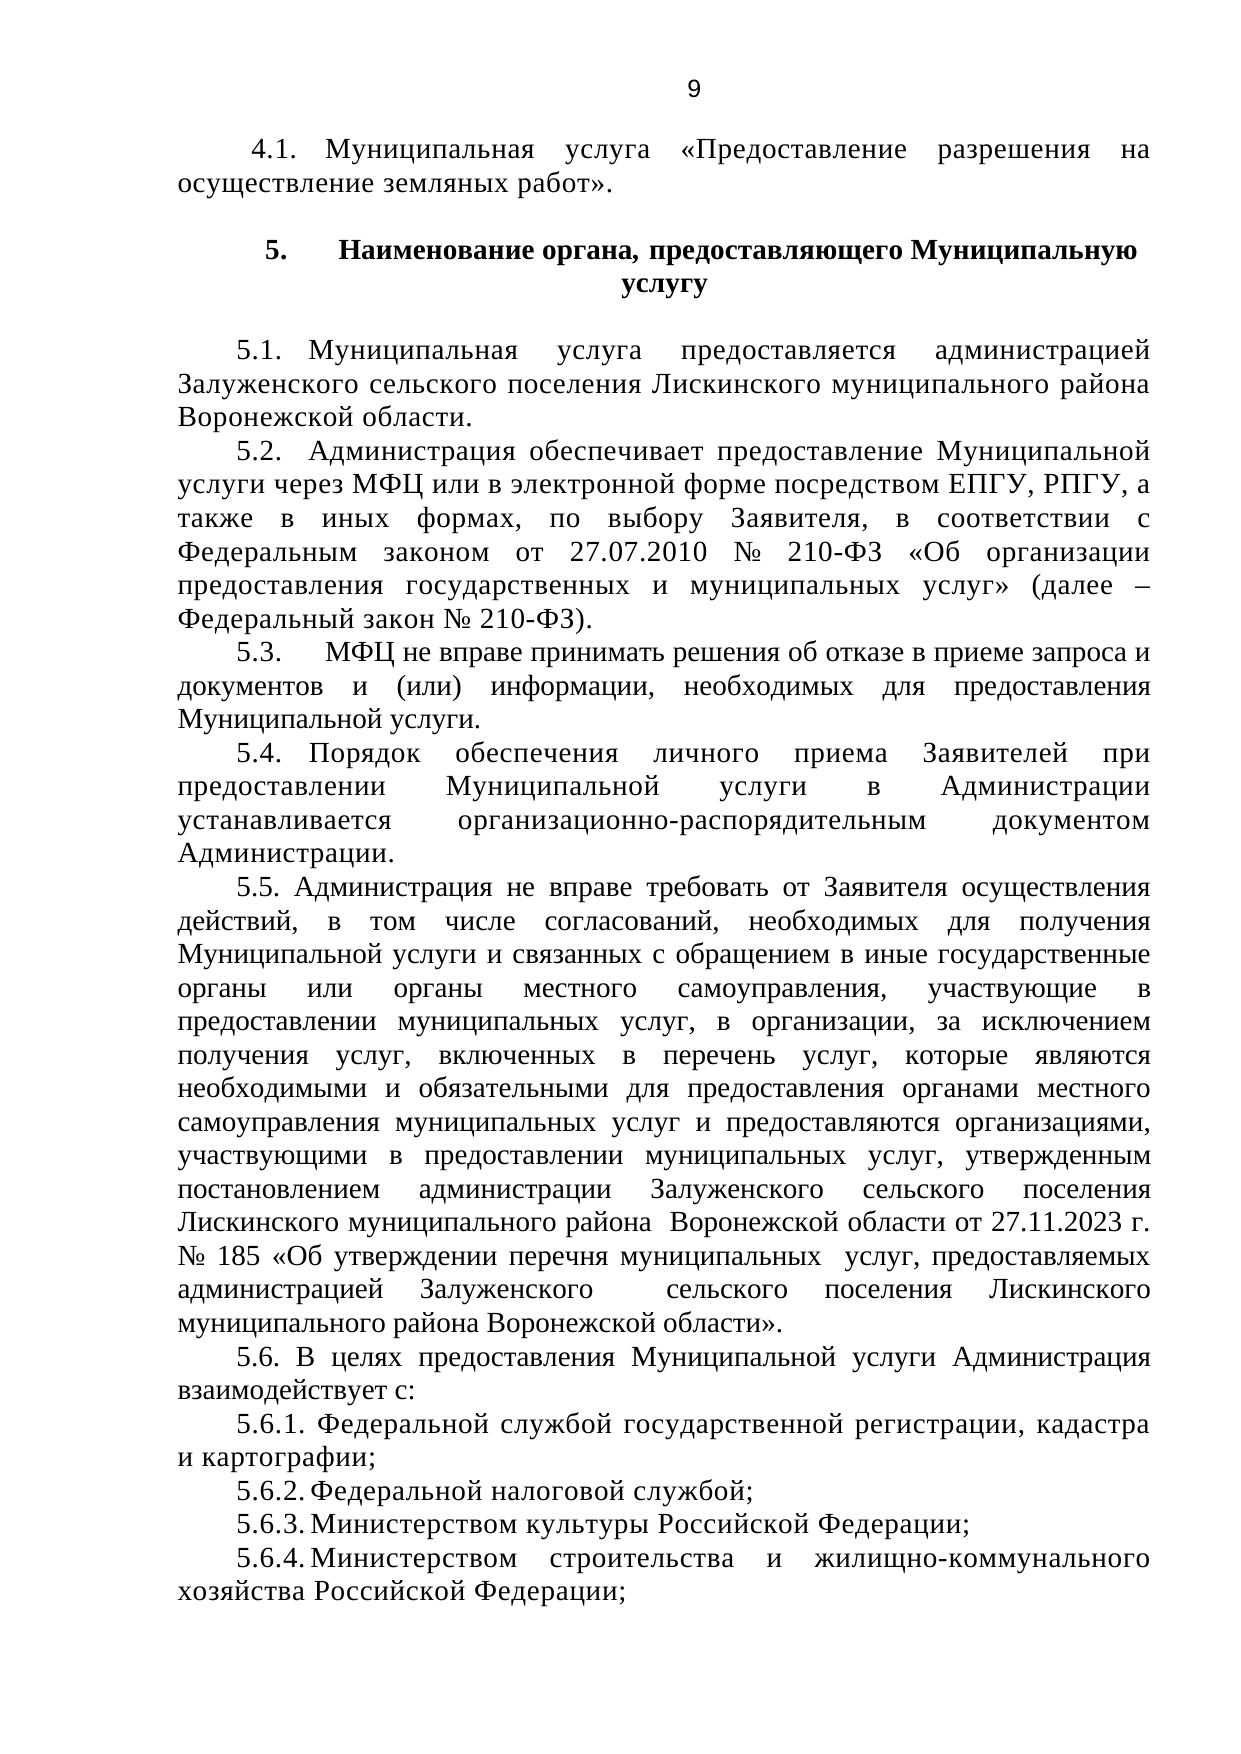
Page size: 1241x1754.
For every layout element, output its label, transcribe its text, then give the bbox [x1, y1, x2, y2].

list Федеральной налоговой службой; [177, 1473, 1152, 1506]
list Муниципальная услуга «Предоставление разрешения на осуществление земляных работ». [177, 131, 1152, 198]
text 5.5. Администрация не вправе требовать от Заявителя осуществления действий, в том числе согласований, необходимых для получения Муниципальной услуги и связанных с обращением в иные государственные органы или органы местного самоуправления, участвующие в предоставлении муниципальных услуг, в организации, за исключением получения услуг, включенных в перечень услуг, которые являются необходимыми и обязательными для предоставления органами местного самоуправления муниципальных услуг и предоставляются организациями, участвующими в предоставлении муниципальных услуг, утвержденным постановлением администрации Залуженского сельского поселения Лискинского муниципального района Воронежской области от 27.11.2023 г. № 185 «Об утверждении перечня муниципальных услуг, предоставляемых администрацией Залуженского сельского поселения Лискинского муниципального района Воронежской области». [177, 869, 1152, 1339]
text 5.6.1. Федеральной службой государственной регистрации, кадастра и картографии; [177, 1406, 1152, 1473]
list Порядок обеспечения личного приема Заявителей при предоставлении Муниципальной услуги в Администрации устанавливается организационно-распорядительным документом Администрации. [177, 735, 1152, 869]
list Администрация обеспечивает предоставление Муниципальной услуги через МФЦ или в электронной форме посредством ЕПГУ, РПГУ, а также в иных формах, по выбору Заявителя, в соответствии с Федеральным законом от 27.07.2010 № 210-ФЗ «Об организации предоставления государственных и муниципальных услуг» (далее – Федеральный закон № 210-ФЗ). [177, 433, 1152, 634]
list Муниципальная услуга предоставляется администрацией Залуженского сельского поселения Лискинского муниципального района Воронежской области. [177, 332, 1152, 433]
list Министерством культуры Российской Федерации; [177, 1506, 1152, 1540]
text 5.6. В целях предоставления Муниципальной услуги Администрация взаимодействует с: [177, 1339, 1152, 1406]
list МФЦ не вправе принимать решения об отказе в приеме запроса и документов и (или) информации, необходимых для предоставления Муниципальной услуги. [177, 634, 1152, 735]
list Наименование органа, предоставляющего Муниципальную услугу [177, 232, 1152, 299]
list Министерством строительства и жилищно-коммунального хозяйства Российской Федерации; [177, 1540, 1152, 1607]
